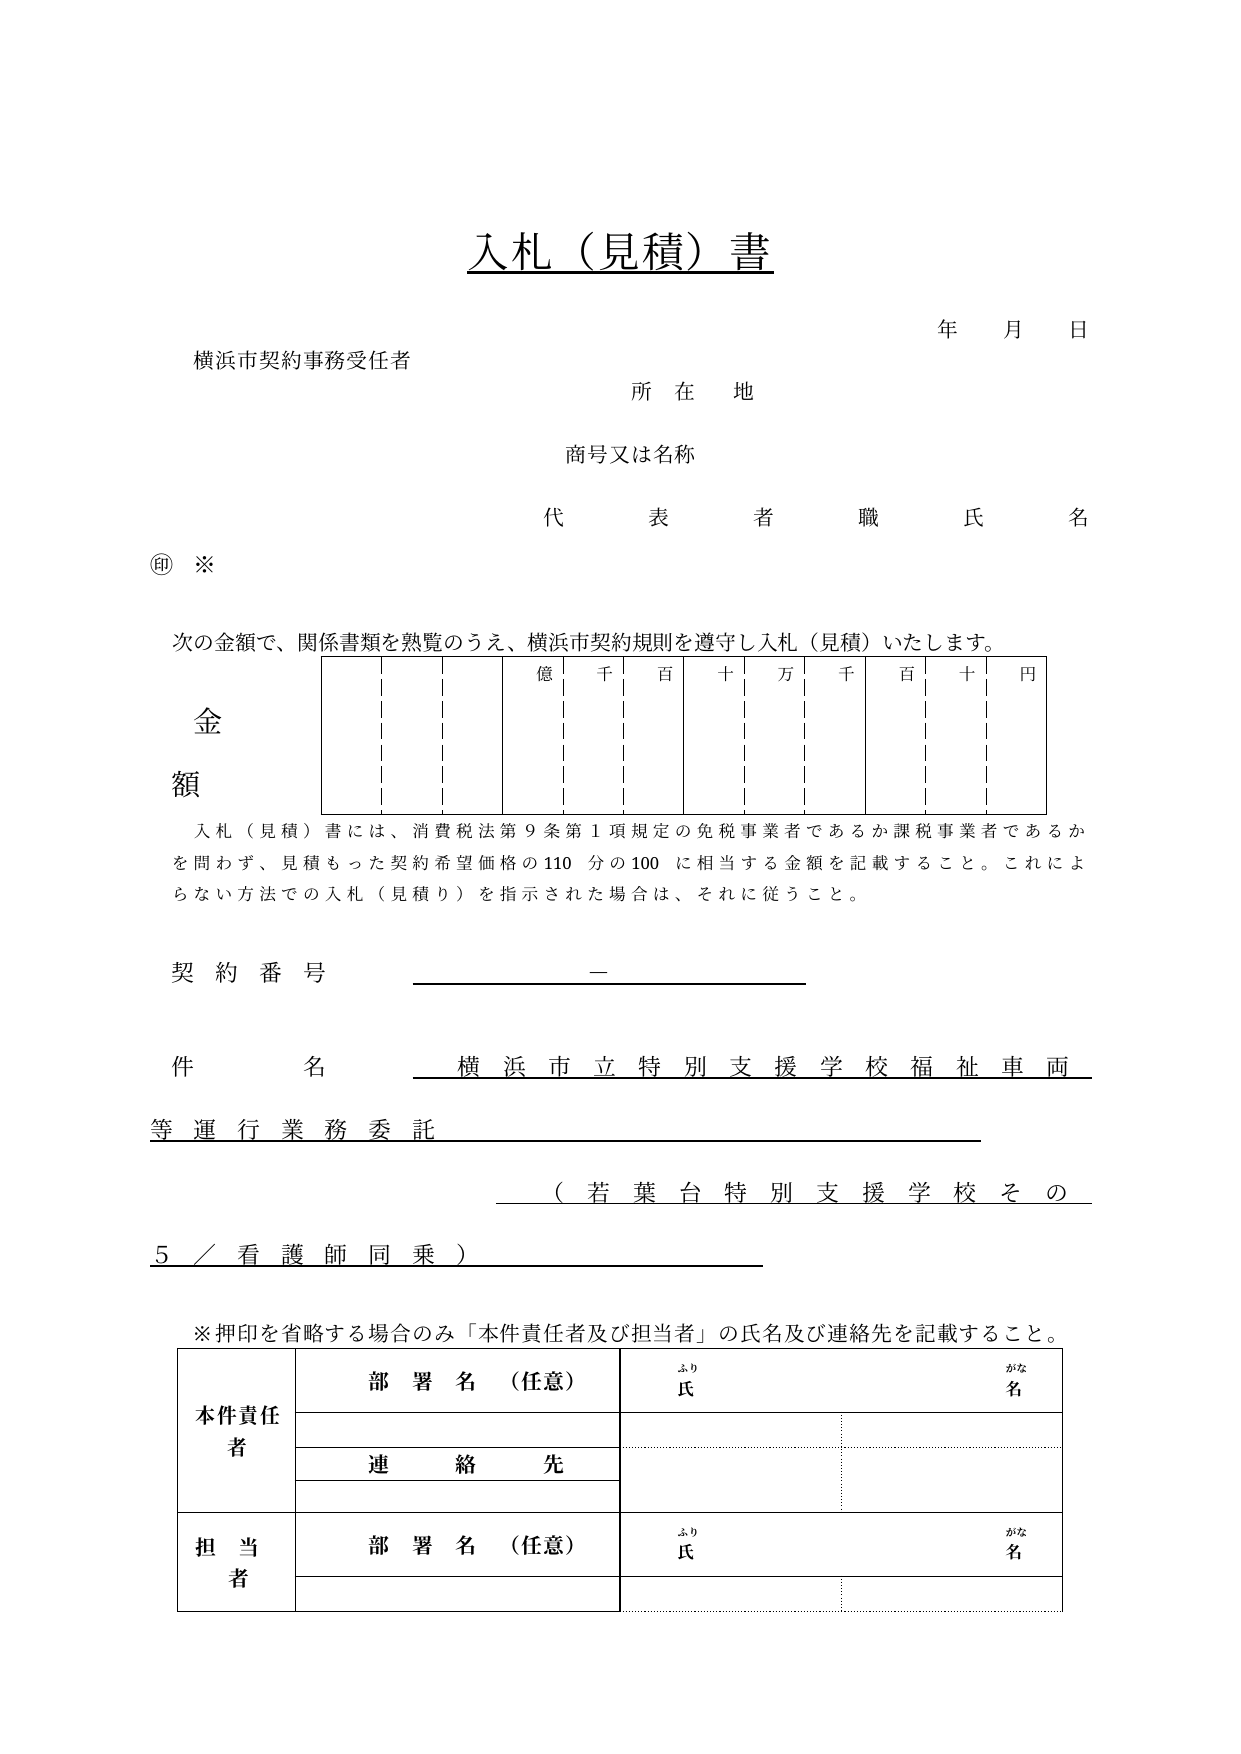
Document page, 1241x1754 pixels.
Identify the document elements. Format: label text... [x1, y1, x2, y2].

table_header 部 署 名 （任意） [296, 1349, 619, 1412]
table_header 百 [624, 657, 683, 814]
table_header 金 額 [155, 656, 321, 814]
text （若葉台特別支援学校その５／看護師同乗） [150, 1160, 1090, 1285]
table_header 本件責任者 [178, 1349, 295, 1512]
table_header [382, 657, 442, 814]
text 入札（見積）書 [150, 218, 1090, 281]
table_header 十 [926, 657, 986, 814]
table_header 百 [866, 657, 926, 814]
table_cell [296, 1577, 619, 1611]
table_cell 担当者 [178, 1513, 295, 1611]
table_cell [621, 1447, 841, 1512]
table_header [322, 657, 382, 814]
text 商号又は名称 [150, 438, 1090, 469]
table_cell [621, 1413, 841, 1447]
table_cell 連 絡 先 [296, 1448, 619, 1479]
table_header [621, 1349, 1062, 1412]
text 入札（見積）書には、消費税法第９条第１項規定の免税事業者であるか課税事業者であるかを問わず、見積もった契約希望価格の110分の100に相当する金額を記載すること。これによらない方法での入札（見積り）を指示された場合は、それに従うこと。 [165, 815, 1090, 909]
table_header 千 [805, 657, 865, 814]
table_cell [621, 1513, 1062, 1576]
table_header 千 [563, 657, 623, 814]
text 年 月 日 [150, 313, 1090, 344]
table_header 十 [684, 657, 744, 814]
table_header 億 [503, 657, 563, 814]
table_header 万 [744, 657, 805, 814]
text 代表者職氏名 ㊞※ [150, 501, 1090, 595]
table_cell [841, 1447, 1062, 1512]
table_cell [296, 1481, 619, 1512]
text 件 名 横浜市立特別支援学校福祉車両等運行業務委託 [150, 1034, 1090, 1160]
text 所在地 [150, 375, 1090, 407]
table_cell [296, 1413, 619, 1447]
table_header [442, 657, 502, 814]
table_header 円 [986, 657, 1046, 814]
table_cell 部 署 名 （任意） [296, 1513, 619, 1576]
text ※押印を省略する場合のみ「本件責任者及び担当者」の氏名及び連絡先を記載すること。 [150, 1317, 1090, 1348]
text 横浜市契約事務受任者 [150, 344, 1090, 375]
table_cell [621, 1577, 841, 1611]
table_cell [841, 1413, 1062, 1447]
text 次の金額で、関係書類を熟覧のうえ、横浜市契約規則を遵守し入札（見積）いたします。 [150, 626, 1090, 656]
text 契約番号 － [150, 940, 1090, 1003]
table_cell [841, 1577, 1062, 1611]
